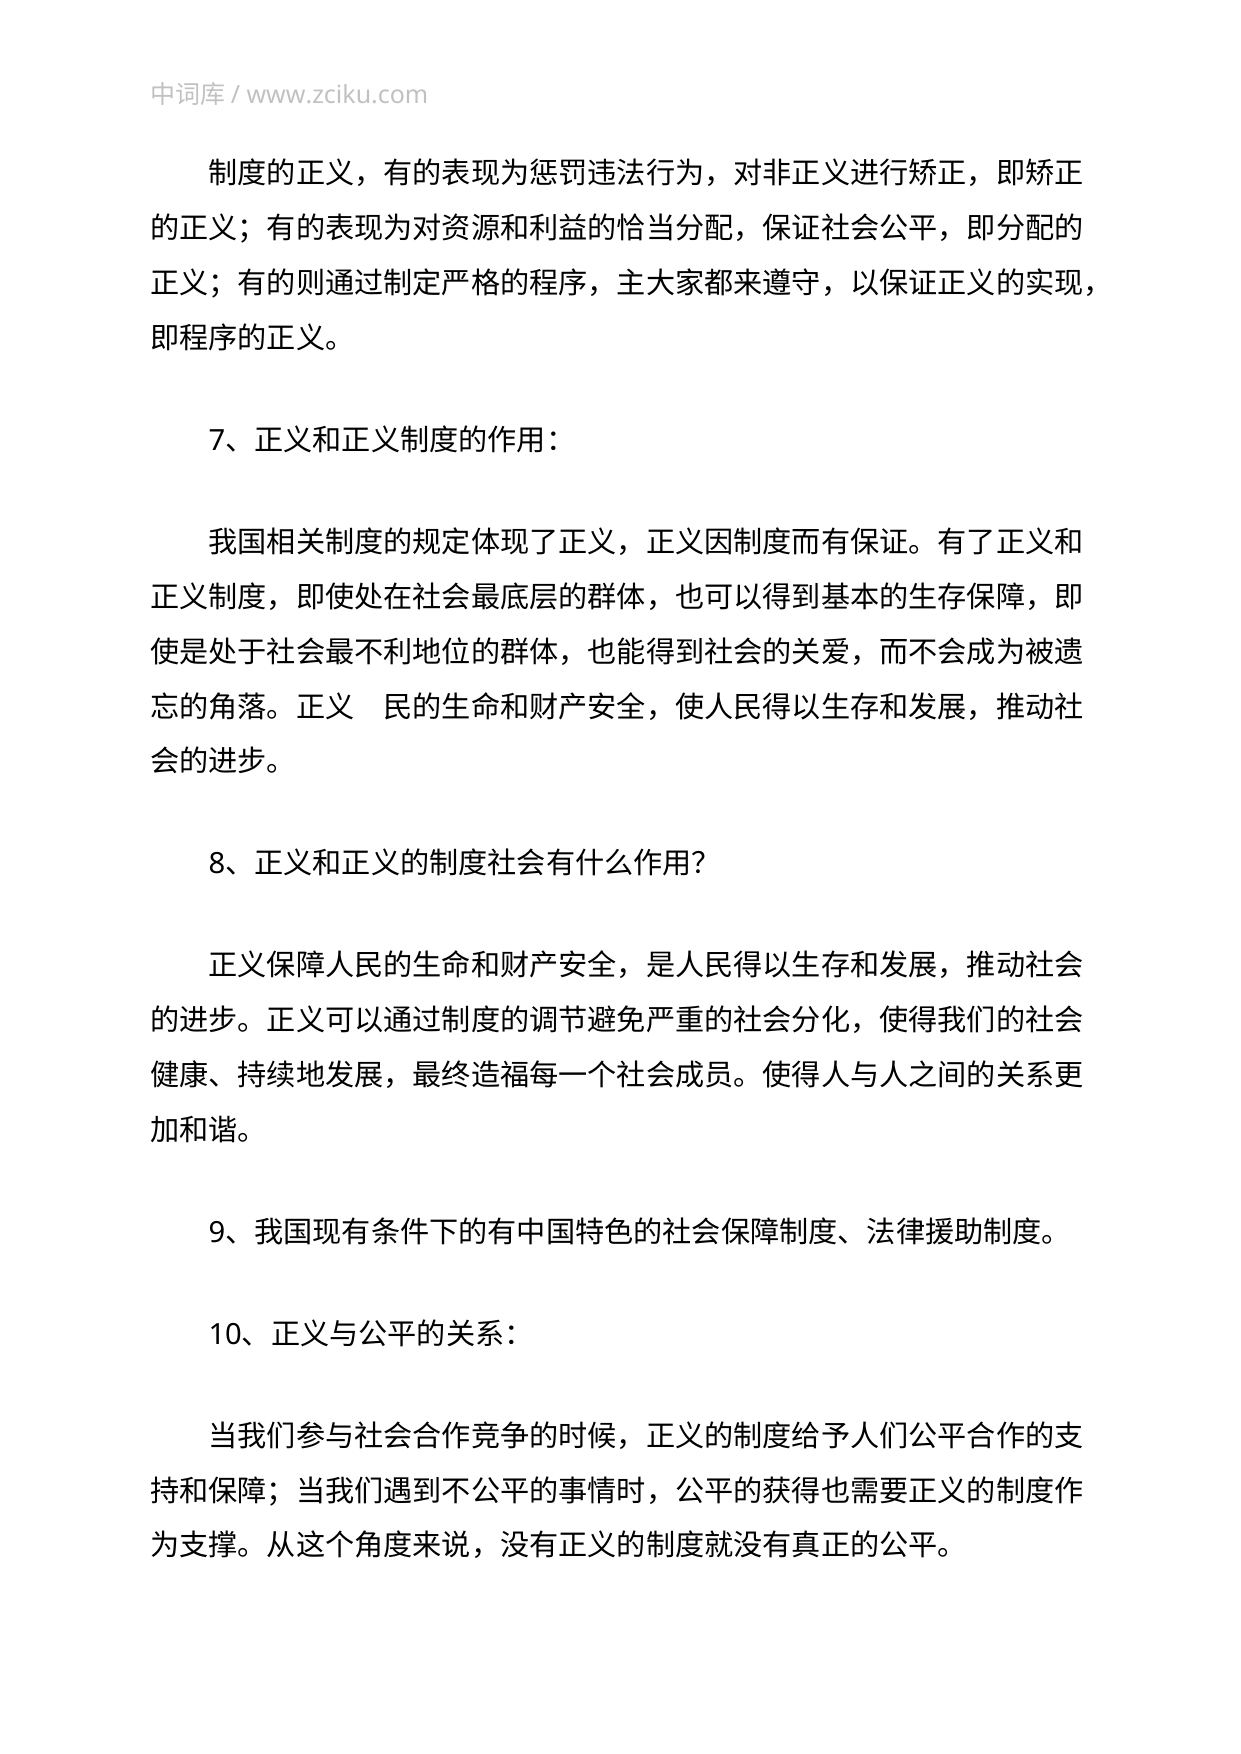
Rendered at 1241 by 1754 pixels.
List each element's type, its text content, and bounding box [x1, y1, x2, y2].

text 正义保障人民的生命和财产安全，是人民得以生存和发展，推动社会的进步。正义可以通过制度的调节避免严重的社会分化，使得我们的社会健康、持续地发展，最终造福每一个社会成员。使得人与人之间的关系更加和谐。 [150, 942, 1090, 1149]
text 当我们参与社会合作竞争的时候，正义的制度给予人们公平合作的支持和保障；当我们遇到不公平的事情时，公平的获得也需要正义的制度作为支撑。从这个角度来说，没有正义的制度就没有真正的公平。 [150, 1412, 1090, 1564]
text 9、我国现有条件下的有中国特色的社会保障制度、法律援助制度。 [150, 1208, 1090, 1251]
text 8、正义和正义的制度社会有什么作用？ [150, 840, 1090, 882]
text 7、正义和正义制度的作用： [150, 416, 1090, 459]
text 我国相关制度的规定体现了正义，正义因制度而有保证。有了正义和正义制度，即使处在社会最底层的群体，也可以得到基本的生存保障，即使是处于社会最不利地位的群体，也能得到社会的关爱，而不会成为被遗忘的角落。正义 民的生命和财产安全，使人民得以生存和发展，推动社会的进步。 [150, 518, 1090, 780]
text 制度的正义，有的表现为惩罚违法行为，对非正义进行矫正，即矫正的正义；有的表现为对资源和利益的恰当分配，保证社会公平，即分配的正义；有的则通过制定严格的程序，主大家都来遵守，以保证正义的实现，即程序的正义。 [150, 150, 1090, 357]
text 10、正义与公平的关系： [150, 1310, 1090, 1353]
